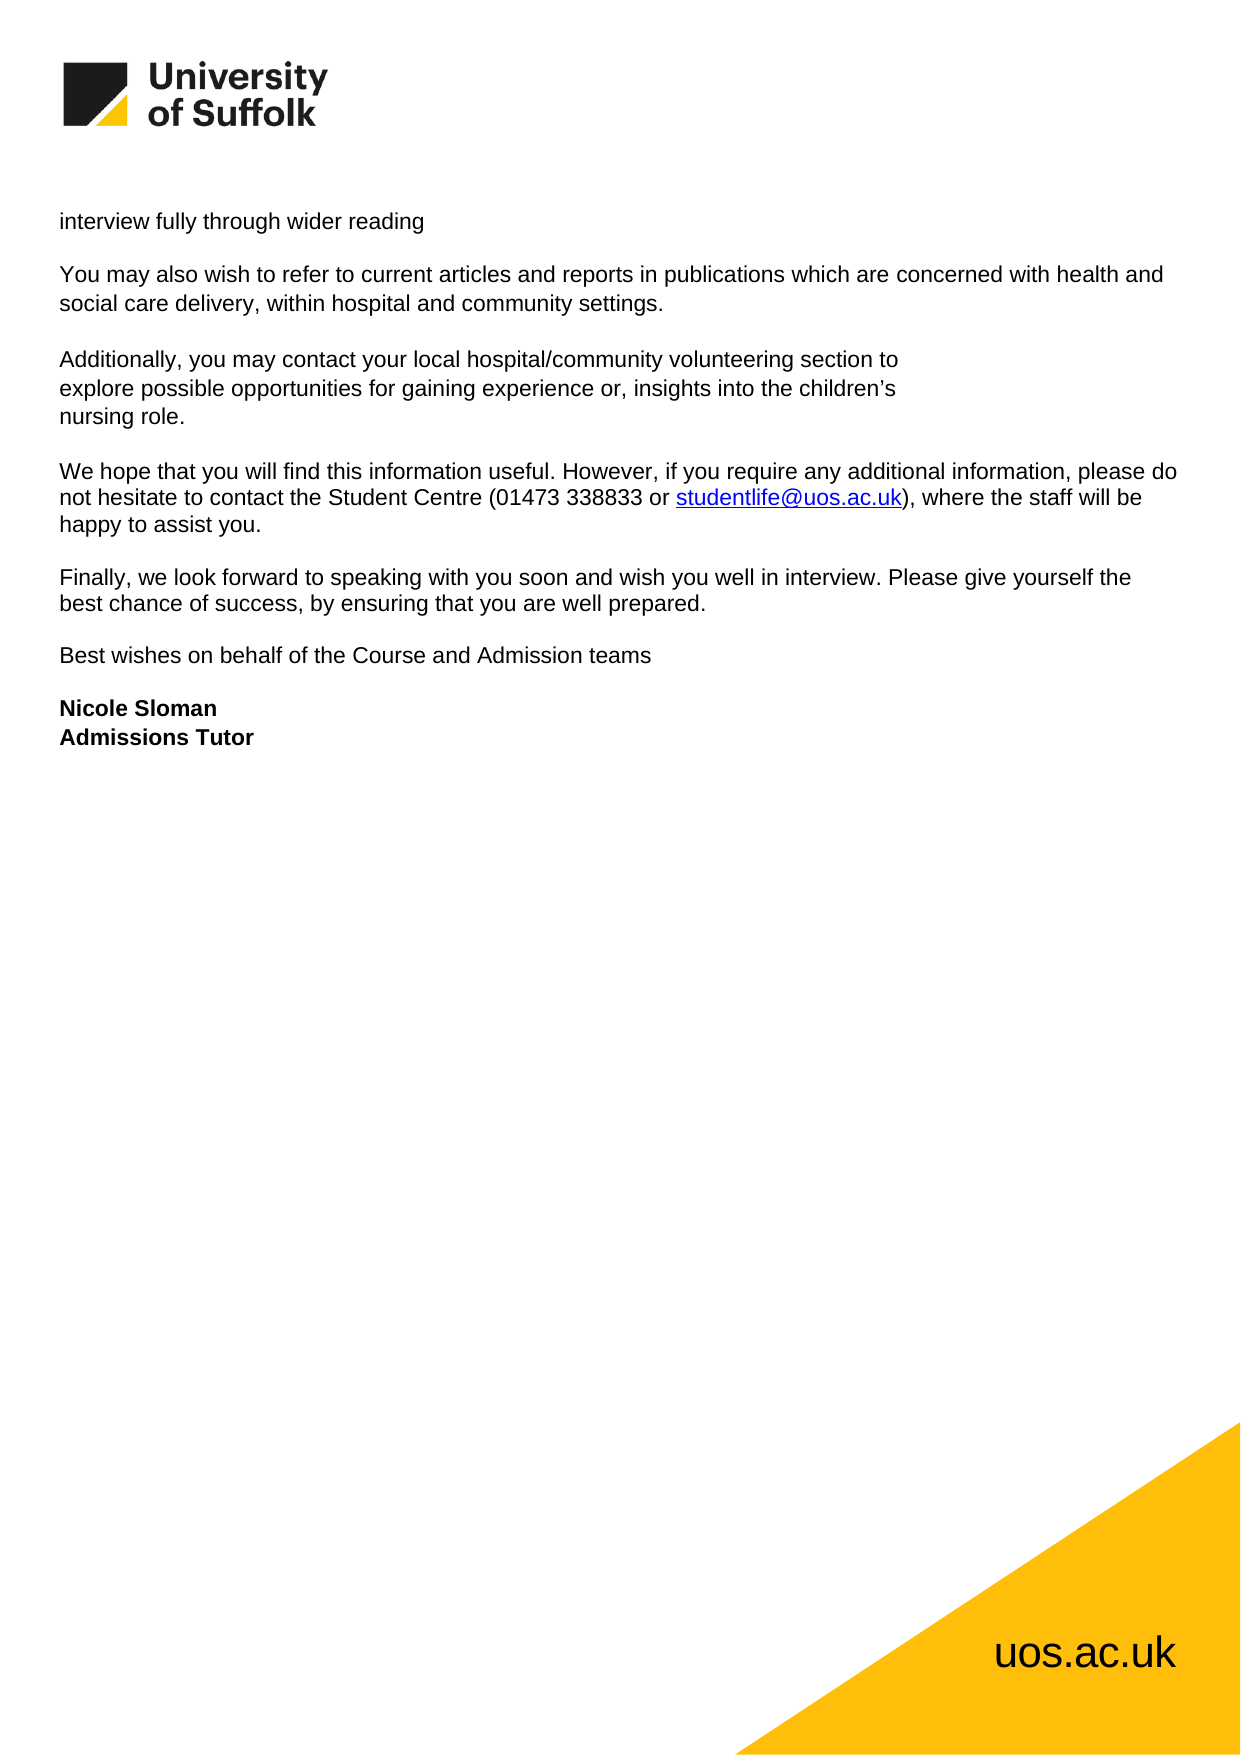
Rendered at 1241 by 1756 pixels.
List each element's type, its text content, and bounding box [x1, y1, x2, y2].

text Best wishes on behalf of the Course and Admission teams [59, 642, 1181, 669]
text explore possible opportunities for gaining experience or, insights into the children’s [59, 375, 1181, 401]
text Additionally, you may contact your local hospital/community volunteering section to [59, 346, 1181, 373]
text You may also wish to refer to current articles and reports in publications which are concerned with health and social care delivery, within hospital and community settings. [59, 261, 1181, 316]
text Finally, we look forward to speaking with you soon and wish you well in interview. Please give yourself the best chance of success, by ensuring that you are well prepared. [59, 563, 1181, 616]
text nursing role. [59, 403, 1181, 429]
text Admissions Tutor [59, 724, 1181, 750]
text We hope that you will find this information useful. However, if you require any additional information, please do not hesitate to contact the Student Centre (01473 338833 or studentlife@uos.ac.uk), where the staff will be happy to assist you. [59, 458, 1181, 537]
picture [0, 0, 391, 189]
text Nicole Sloman [59, 695, 1181, 722]
